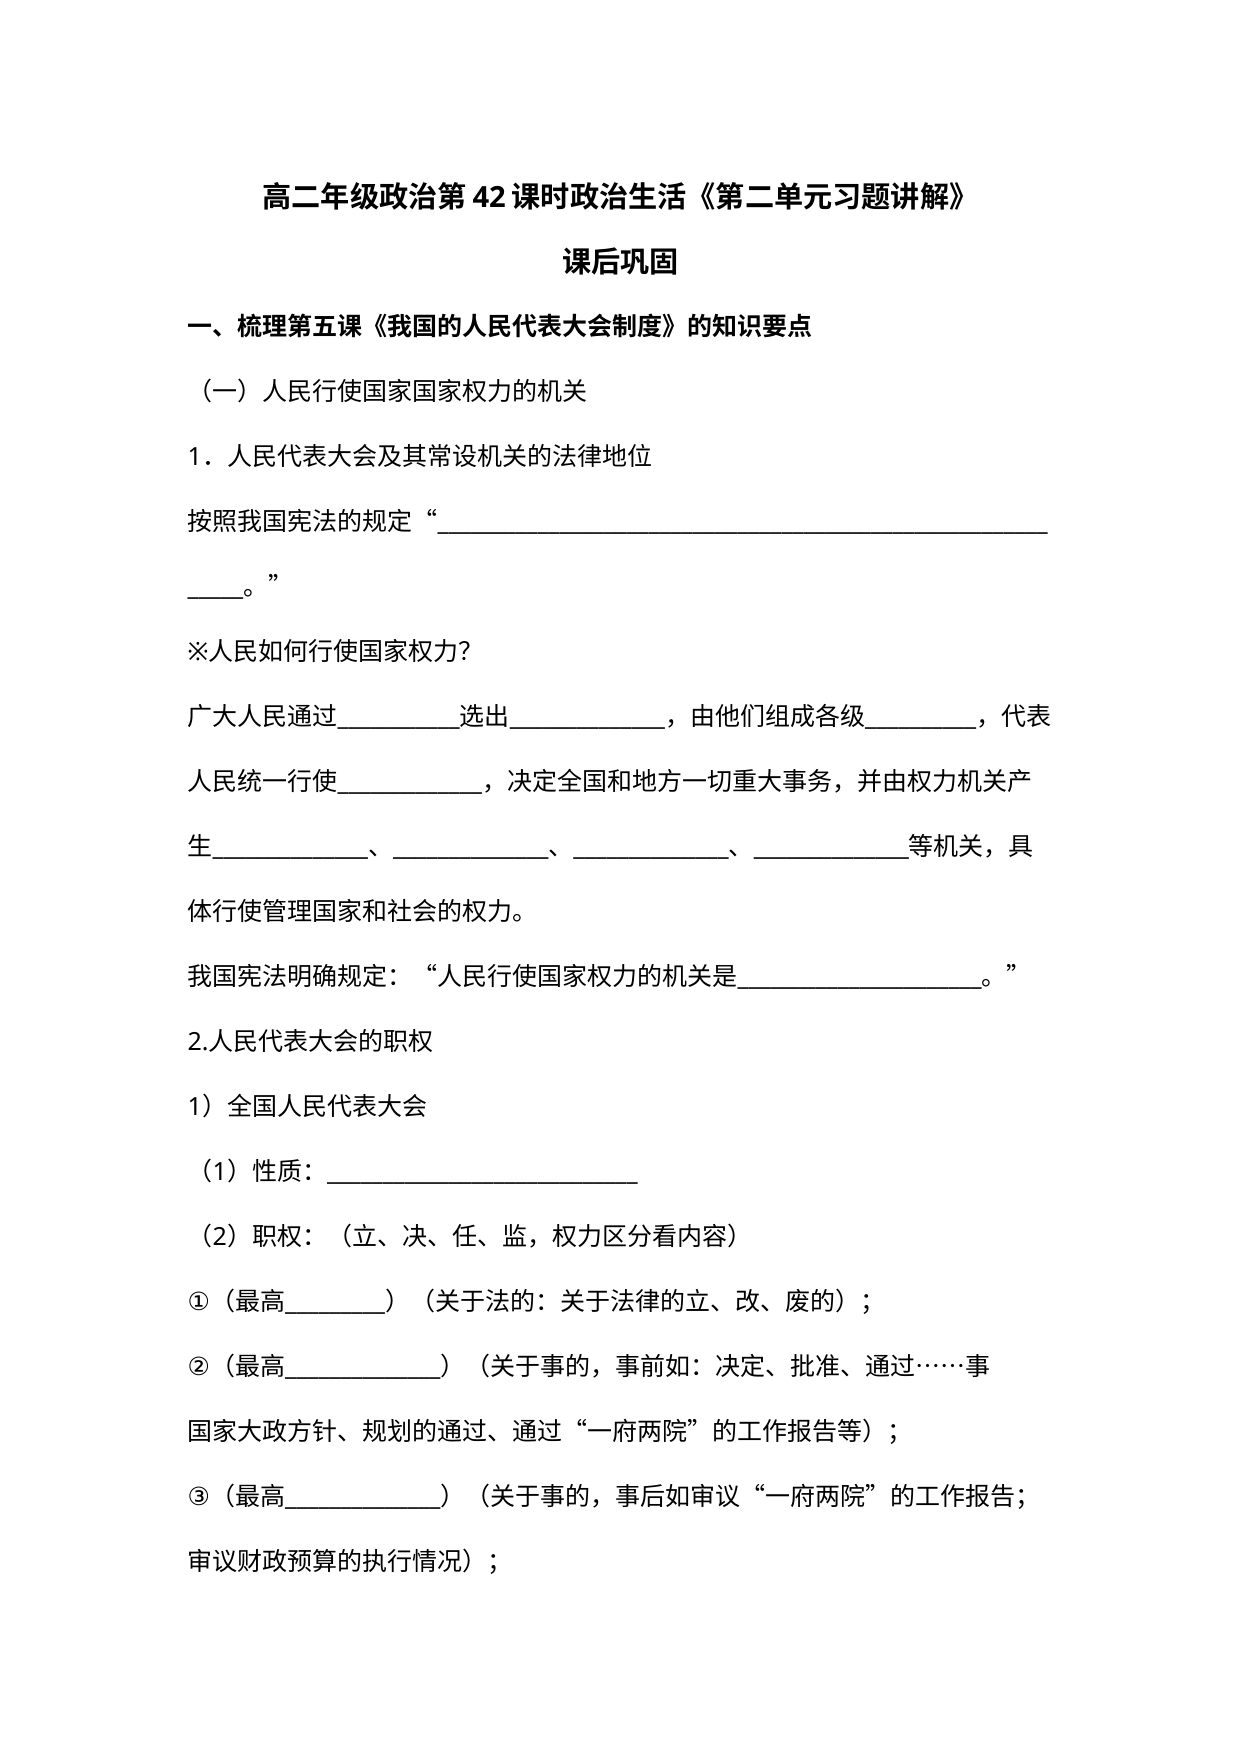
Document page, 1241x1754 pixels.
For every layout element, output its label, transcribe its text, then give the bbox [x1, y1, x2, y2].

text 高二年级政治第42课时政治生活《第二单元习题讲解》 [187, 162, 1053, 227]
text 1）全国人民代表大会 [187, 1072, 1053, 1137]
text 国家大政方针、规划的通过、通过“一府两院”的工作报告等）； [187, 1397, 1053, 1462]
text 广大人民通过___________选出______________，由他们组成各级__________，代表人民统一行使_____________，决定全国和地方一切重大事务，并由权力机关产生______________、______________、______________、______________等机关，具体行使管理国家和社会的权力。 [187, 682, 1053, 942]
text ③（最高______________）（关于事的，事后如审议“一府两院”的工作报告；审议财政预算的执行情况）； [187, 1462, 1053, 1592]
text 1．人民代表大会及其常设机关的法律地位 [187, 422, 1053, 487]
text ※人民如何行使国家权力？ [187, 617, 1053, 682]
text 2.人民代表大会的职权 [187, 1007, 1053, 1072]
text 我国宪法明确规定：“人民行使国家权力的机关是______________________。” [187, 942, 1053, 1007]
text 课后巩固 [187, 227, 1053, 292]
text ②（最高______________）（关于事的，事前如：决定、批准、通过……事 [187, 1332, 1053, 1397]
text 按照我国宪法的规定“____________________________________________________________。” [187, 487, 1053, 617]
text ①（最高_________）（关于法的：关于法律的立、改、废的）； [187, 1267, 1053, 1332]
text 一、梳理第五课《我国的人民代表大会制度》的知识要点 [187, 292, 1053, 357]
text （1）性质：____________________________ [187, 1137, 1053, 1202]
text （一）人民行使国家国家权力的机关 [187, 357, 1053, 422]
text （2）职权：（立、决、任、监，权力区分看内容） [187, 1202, 1053, 1267]
